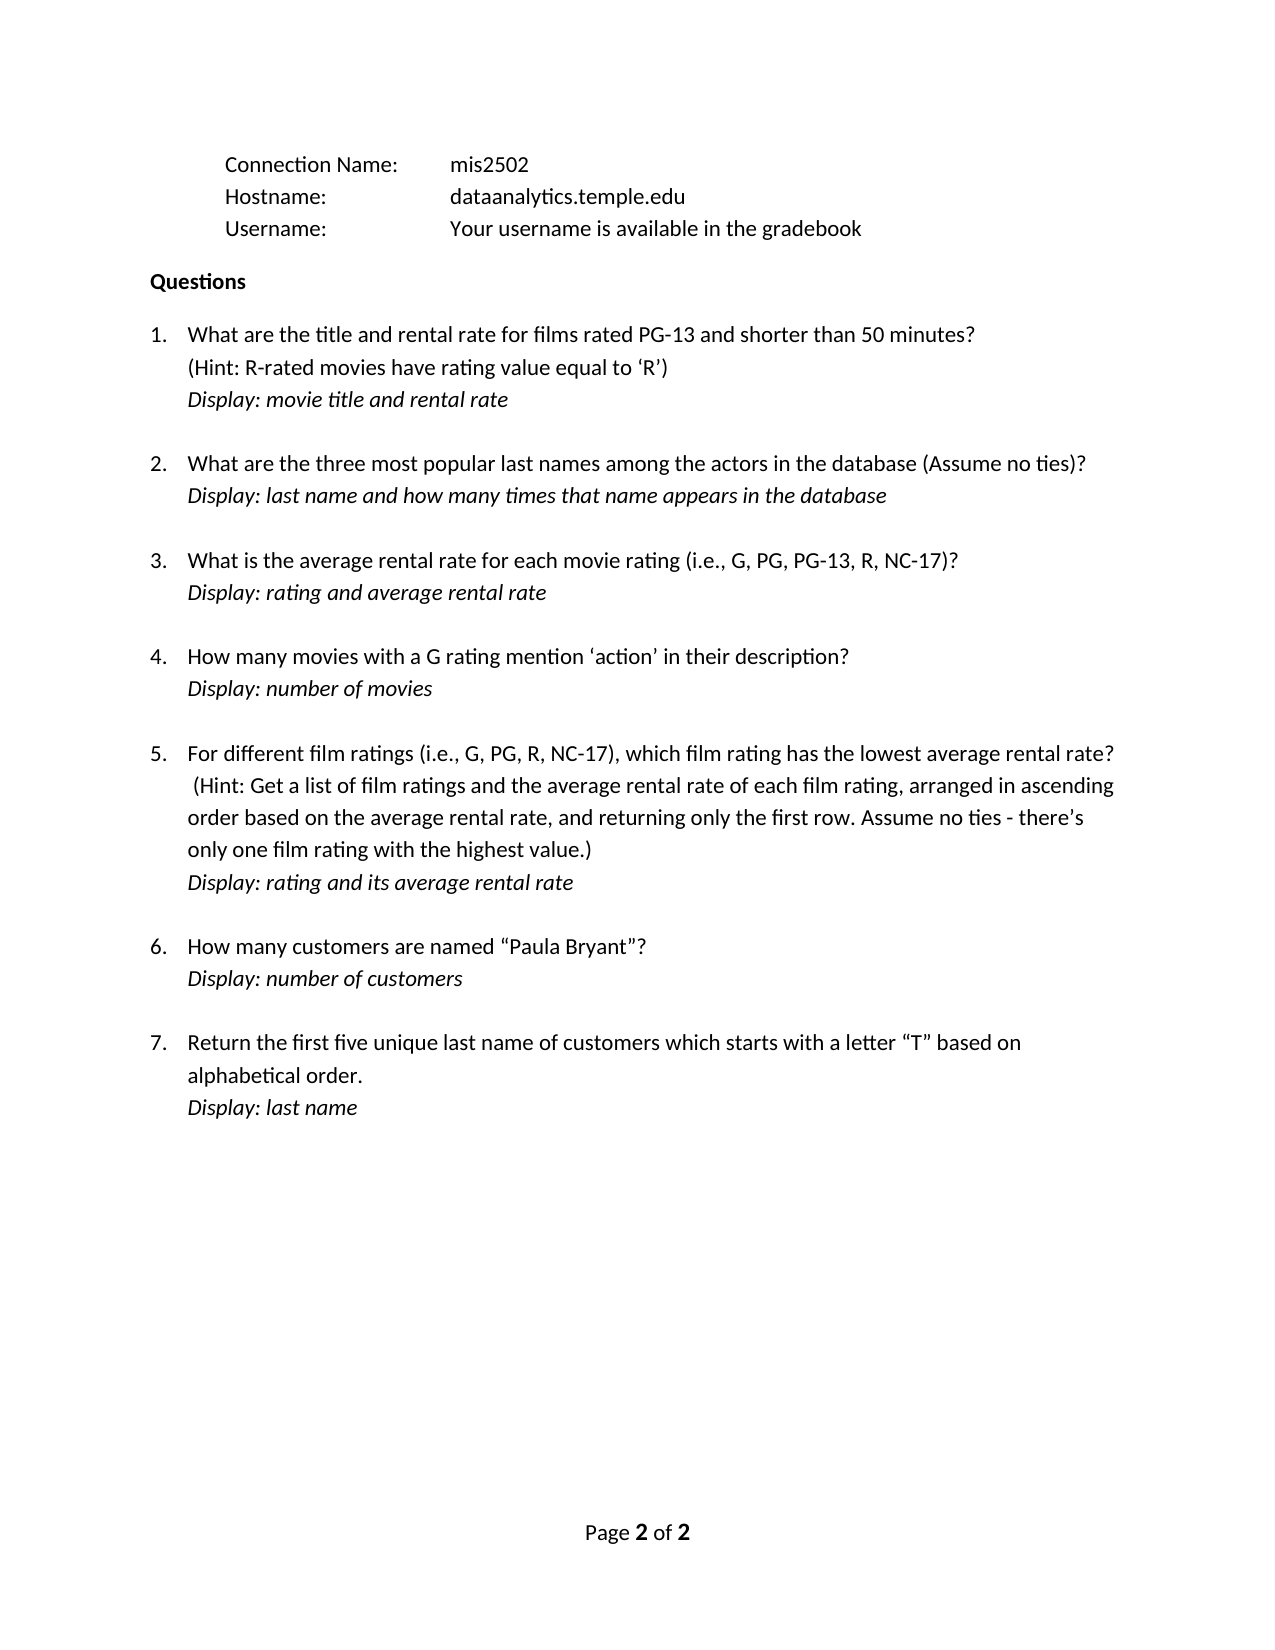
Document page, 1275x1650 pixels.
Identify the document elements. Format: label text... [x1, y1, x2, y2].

list How many customers are named “Paula Bryant”? [150, 932, 1125, 960]
list Display: movie title and rental rate [187, 385, 1125, 413]
list For different film ratings (i.e., G, PG, R, NC-17), which film rating has the lowest average rental rate? [150, 739, 1125, 767]
list Display: number of customers [187, 964, 1125, 992]
text Connection Name: mis2502 Hostname: dataanalytics.temple.edu Username: Your username is available in the gradebook [225, 150, 1125, 242]
list What are the three most popular last names among the actors in the database (Assume no ties)? [150, 449, 1125, 477]
list What are the title and rental rate for films rated PG-13 and shorter than 50 minutes? [150, 320, 1125, 348]
list What is the average rental rate for each movie rating (i.e., G, PG, PG-13, R, NC-17)? [150, 546, 1125, 574]
list Display: last name [187, 1093, 1125, 1121]
list How many movies with a G rating mention ‘action’ in their description? Display: number of movies [150, 642, 1125, 702]
list Display: rating and its average rental rate [187, 868, 1125, 928]
text Questions [150, 267, 1125, 295]
list Display: rating and average rental rate [187, 578, 1125, 638]
list (Hint: R-rated movies have rating value equal to ‘R’) [187, 353, 1125, 381]
list Display: last name and how many times that name appears in the database [187, 481, 1125, 509]
list (Hint: Get a list of film ratings and the average rental rate of each film rating, arranged in ascending order based on the average rental rate, and returning only the first row. Assume no ties - there’s only one film rating with the highest value.) [187, 771, 1125, 863]
list Return the first five unique last name of customers which starts with a letter “T” based on alphabetical order. [150, 1028, 1125, 1089]
